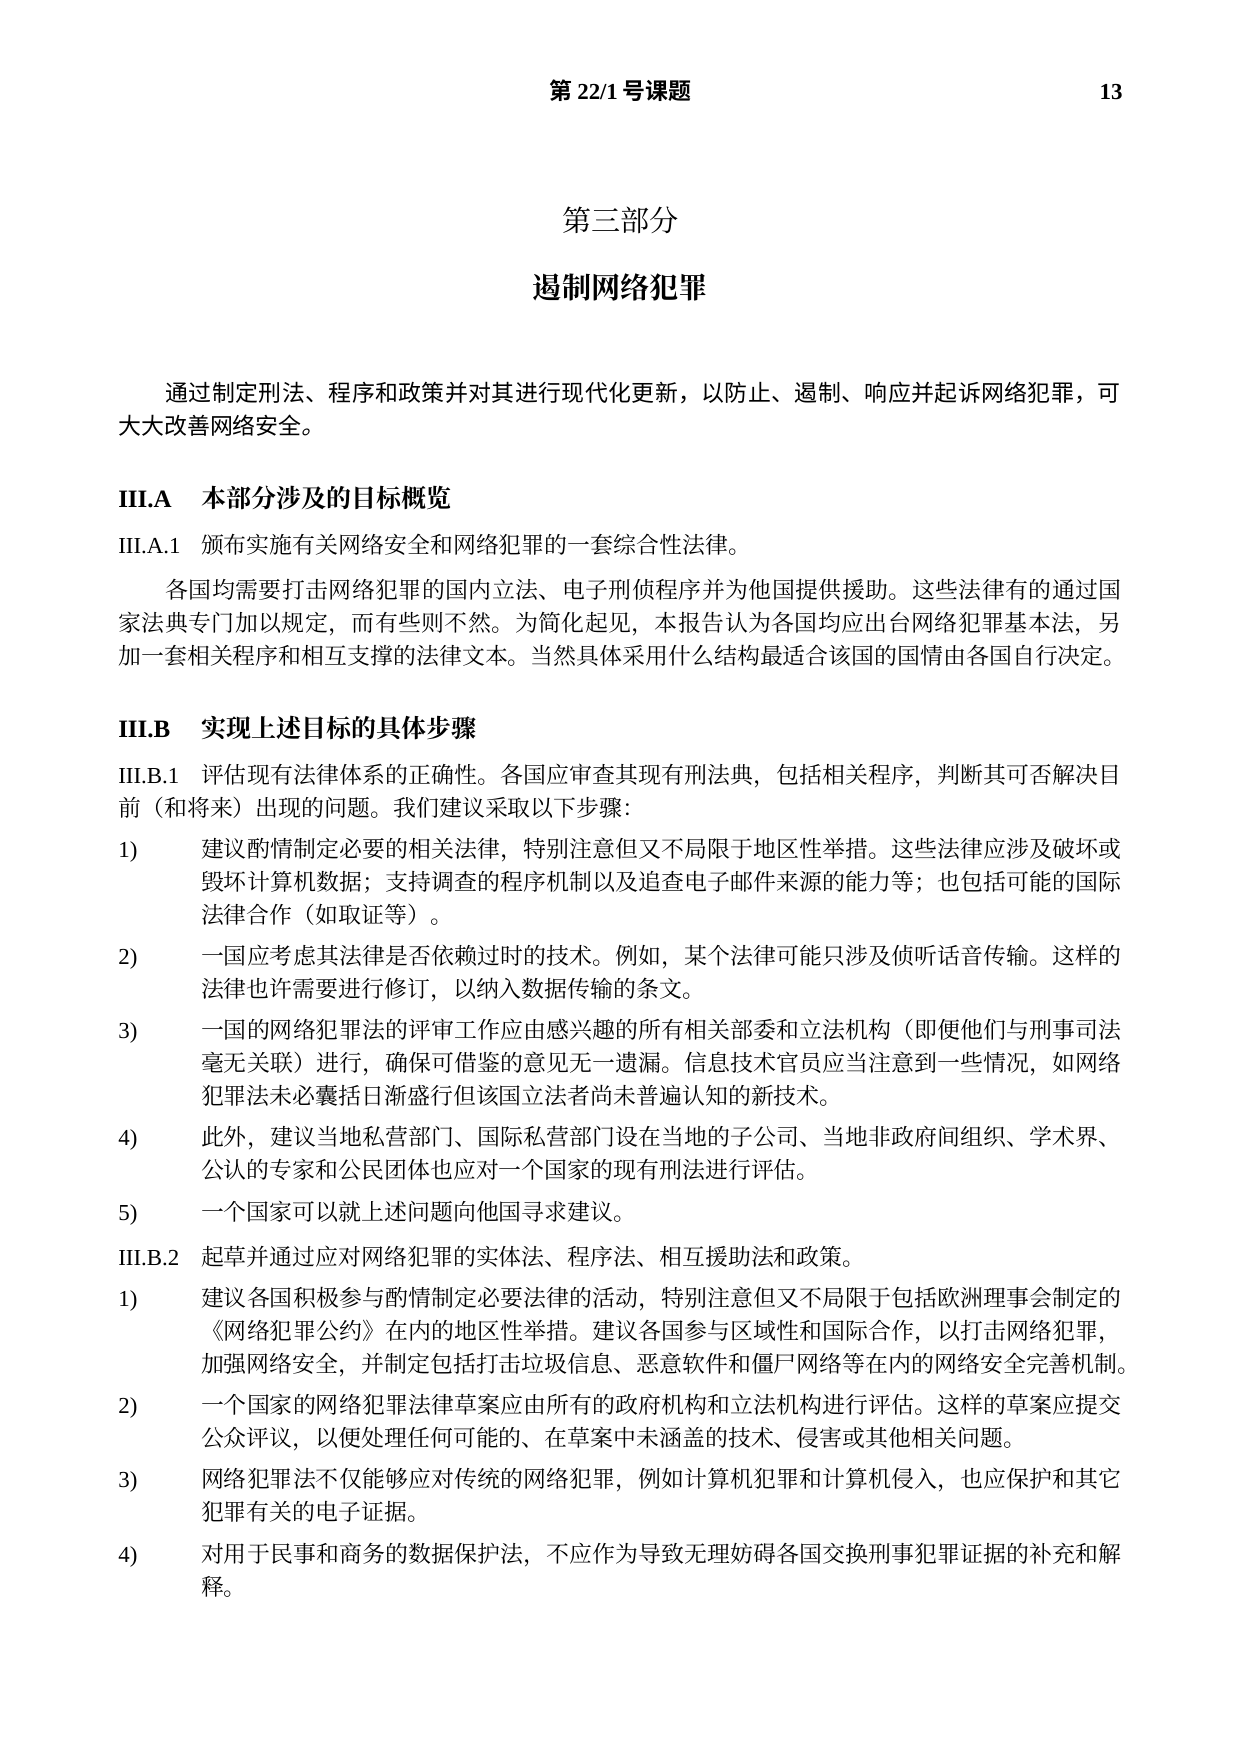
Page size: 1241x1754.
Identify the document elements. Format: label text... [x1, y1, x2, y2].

text 4) 此外，建议当地私营部门、国际私营部门设在当地的子公司、当地非政府间组织、学术界、公认的专家和公民团体也应对一个国家的现有刑法进行评估。 [118, 1119, 1122, 1185]
subtitle III.B 实现上述目标的具体步骤 [118, 708, 1122, 744]
text 通过制定刑法、程序和政策并对其进行现代化更新，以防止、遏制、响应并起诉网络犯罪，可大大改善网络安全。 [118, 374, 1122, 441]
text 2) 一个国家的网络犯罪法律草案应由所有的政府机构和立法机构进行评估。这样的草案应提交公众评议，以便处理任何可能的、在草案中未涵盖的技术、侵害或其他相关问题。 [118, 1387, 1122, 1453]
text 第三部分 [118, 198, 1122, 239]
text 3) 一国的网络犯罪法的评审工作应由感兴趣的所有相关部委和立法机构（即便他们与刑事司法毫无关联）进行，确保可借鉴的意见无一遗漏。信息技术官员应当注意到一些情况，如网络犯罪法未必囊括日渐盛行但该国立法者尚未普遍认知的新技术。 [118, 1012, 1122, 1111]
text III.B.1 评估现有法律体系的正确性。各国应审查其现有刑法典，包括相关程序，判断其可否解决目前（和将来）出现的问题。我们建议采取以下步骤： [118, 757, 1122, 823]
text 3) 网络犯罪法不仅能够应对传统的网络犯罪，例如计算机犯罪和计算机侵入，也应保护和其它犯罪有关的电子证据。 [118, 1462, 1122, 1527]
text 5) 一个国家可以就上述问题向他国寻求建议。 [118, 1194, 1122, 1227]
text III.B.2 起草并通过应对网络犯罪的实体法、程序法、相互援助法和政策。 [118, 1239, 1122, 1272]
subtitle III.A 本部分涉及的目标概览 [118, 478, 1122, 514]
text 各国均需要打击网络犯罪的国内立法、电子刑侦程序并为他国提供援助。这些法律有的通过国家法典专门加以规定，而有些则不然。为简化起见，本报告认为各国均应出台网络犯罪基本法，另加一套相关程序和相互支撑的法律文本。当然具体采用什么结构最适合该国的国情由各国自行决定。 [118, 572, 1122, 671]
text III.A.1 颁布实施有关网络安全和网络犯罪的一套综合性法律。 [118, 527, 1122, 560]
text 1) 建议酌情制定必要的相关法律，特别注意但又不局限于地区性举措。这些法律应涉及破坏或毁坏计算机数据；支持调查的程序机制以及追查电子邮件来源的能力等；也包括可能的国际法律合作（如取证等）。 [118, 831, 1122, 930]
text 1) 建议各国积极参与酌情制定必要法律的活动，特别注意但又不局限于包括欧洲理事会制定的《网络犯罪公约》在内的地区性举措。建议各国参与区域性和国际合作，以打击网络犯罪，加强网络安全，并制定包括打击垃圾信息、恶意软件和僵尸网络等在内的网络安全完善机制。 [118, 1280, 1122, 1379]
text 4) 对用于民事和商务的数据保护法，不应作为导致无理妨碍各国交换刑事犯罪证据的补充和解释。 [118, 1536, 1122, 1602]
text 2) 一国应考虑其法律是否依赖过时的技术。例如，某个法律可能只涉及侦听话音传输。这样的法律也许需要进行修订，以纳入数据传输的条文。 [118, 938, 1122, 1004]
title 遏制网络犯罪 [118, 264, 1122, 306]
